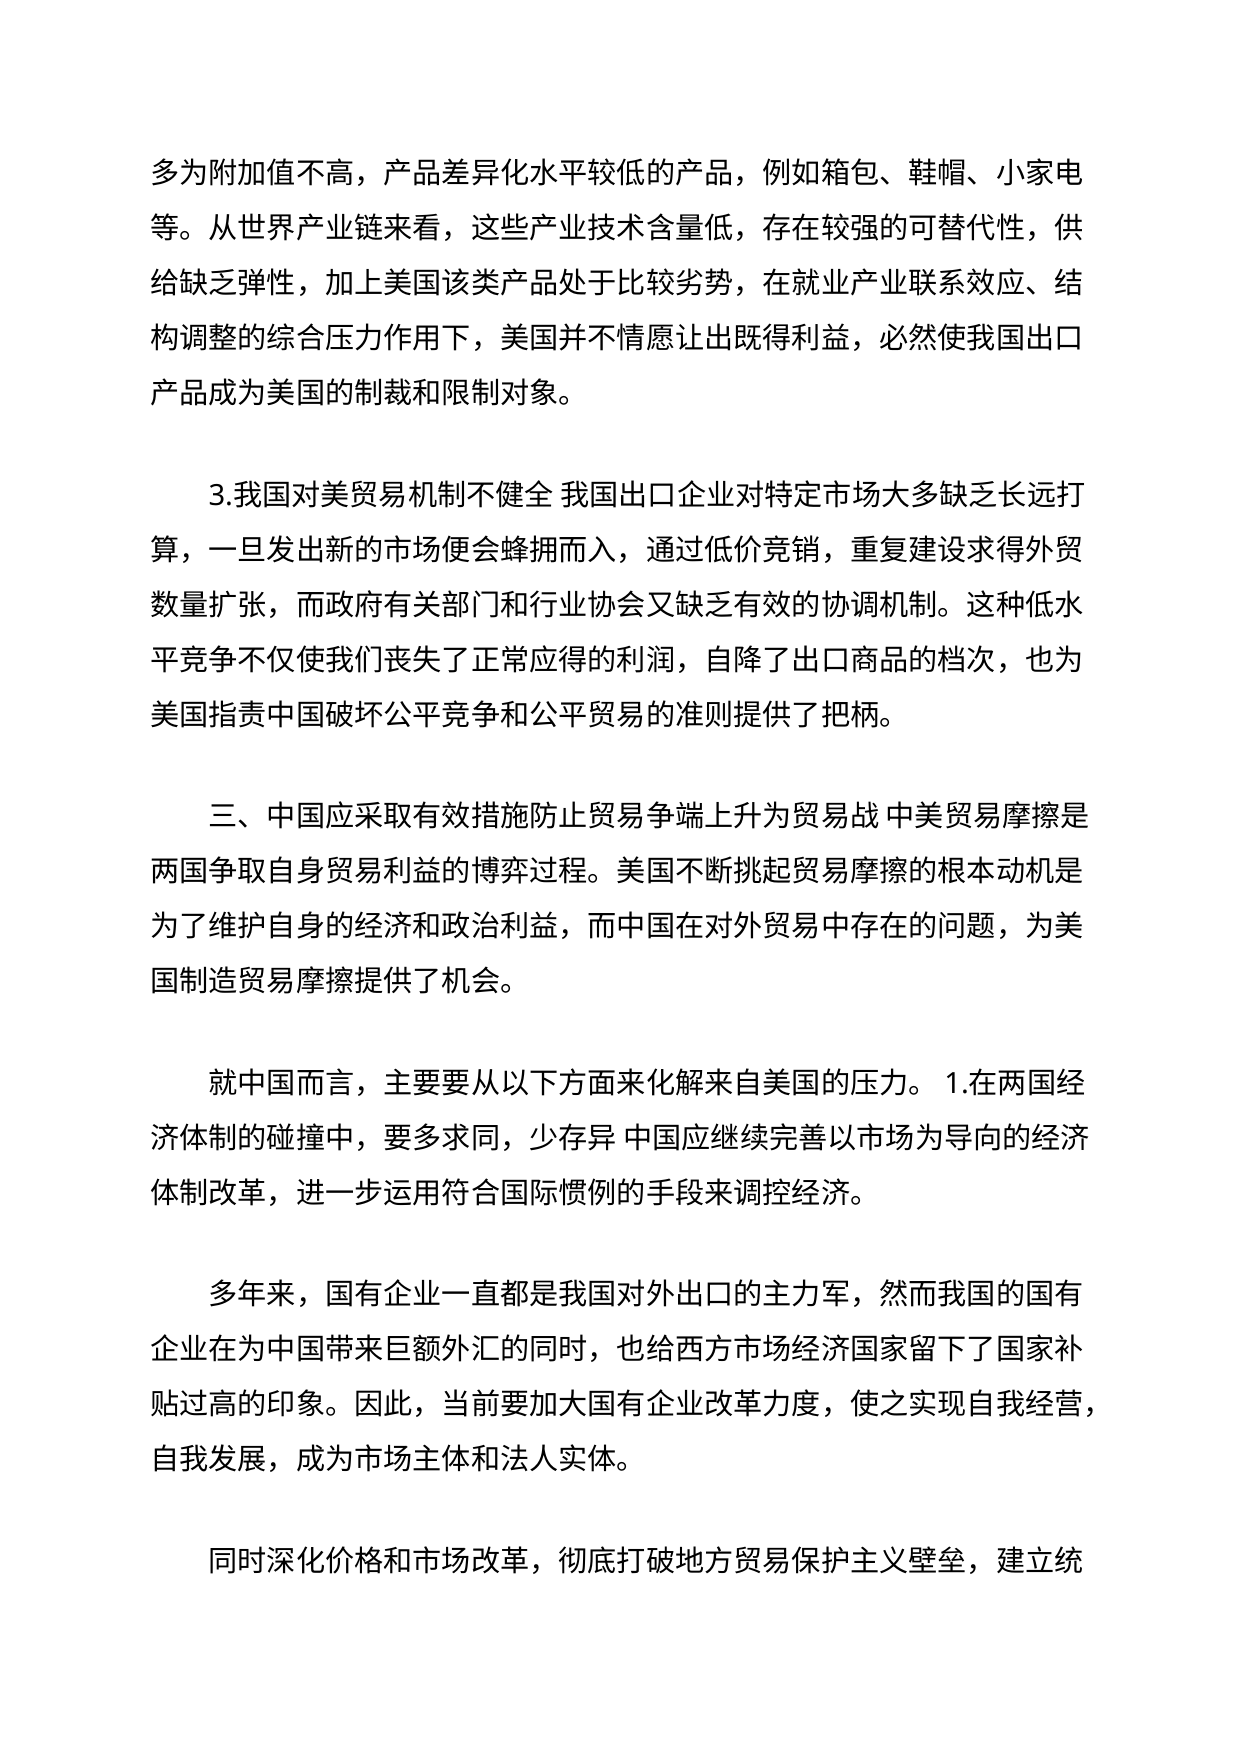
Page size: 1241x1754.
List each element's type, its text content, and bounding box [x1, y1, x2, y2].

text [150, 150, 1090, 412]
text 同时深化价格和市场改革，彻底打破地方贸易保护主义壁垒，建立统 [150, 1537, 1090, 1580]
text 就中国而言，主要要从以下方面来化解来自美国的压力。 1.在两国经济体制的碰撞中，要多求同，少存异 中国应继续完善以市场为导向的经济体制改革，进一步运用符合国际惯例的手段来调控经济。 [150, 1059, 1090, 1211]
text 3.我国对美贸易机制不健全 我国出口企业对特定市场大多缺乏长远打算，一旦发出新的市场便会蜂拥而入，通过低价竞销，重复建设求得外贸数量扩张，而政府有关部门和行业协会又缺乏有效的协调机制。这种低水平竞争不仅使我们丧失了正常应得的利润，自降了出口商品的档次，也为美国指责中国破坏公平竞争和公平贸易的准则提供了把柄。 [150, 471, 1090, 733]
text 三、中国应采取有效措施防止贸易争端上升为贸易战 中美贸易摩擦是两国争取自身贸易利益的博弈过程。美国不断挑起贸易摩擦的根本动机是为了维护自身的经济和政治利益，而中国在对外贸易中存在的问题，为美国制造贸易摩擦提供了机会。 [150, 793, 1090, 1000]
text 多年来，国有企业一直都是我国对外出口的主力军，然而我国的国有企业在为中国带来巨额外汇的同时，也给西方市场经济国家留下了国家补贴过高的印象。因此，当前要加大国有企业改革力度，使之实现自我经营，自我发展，成为市场主体和法人实体。 [150, 1271, 1090, 1478]
